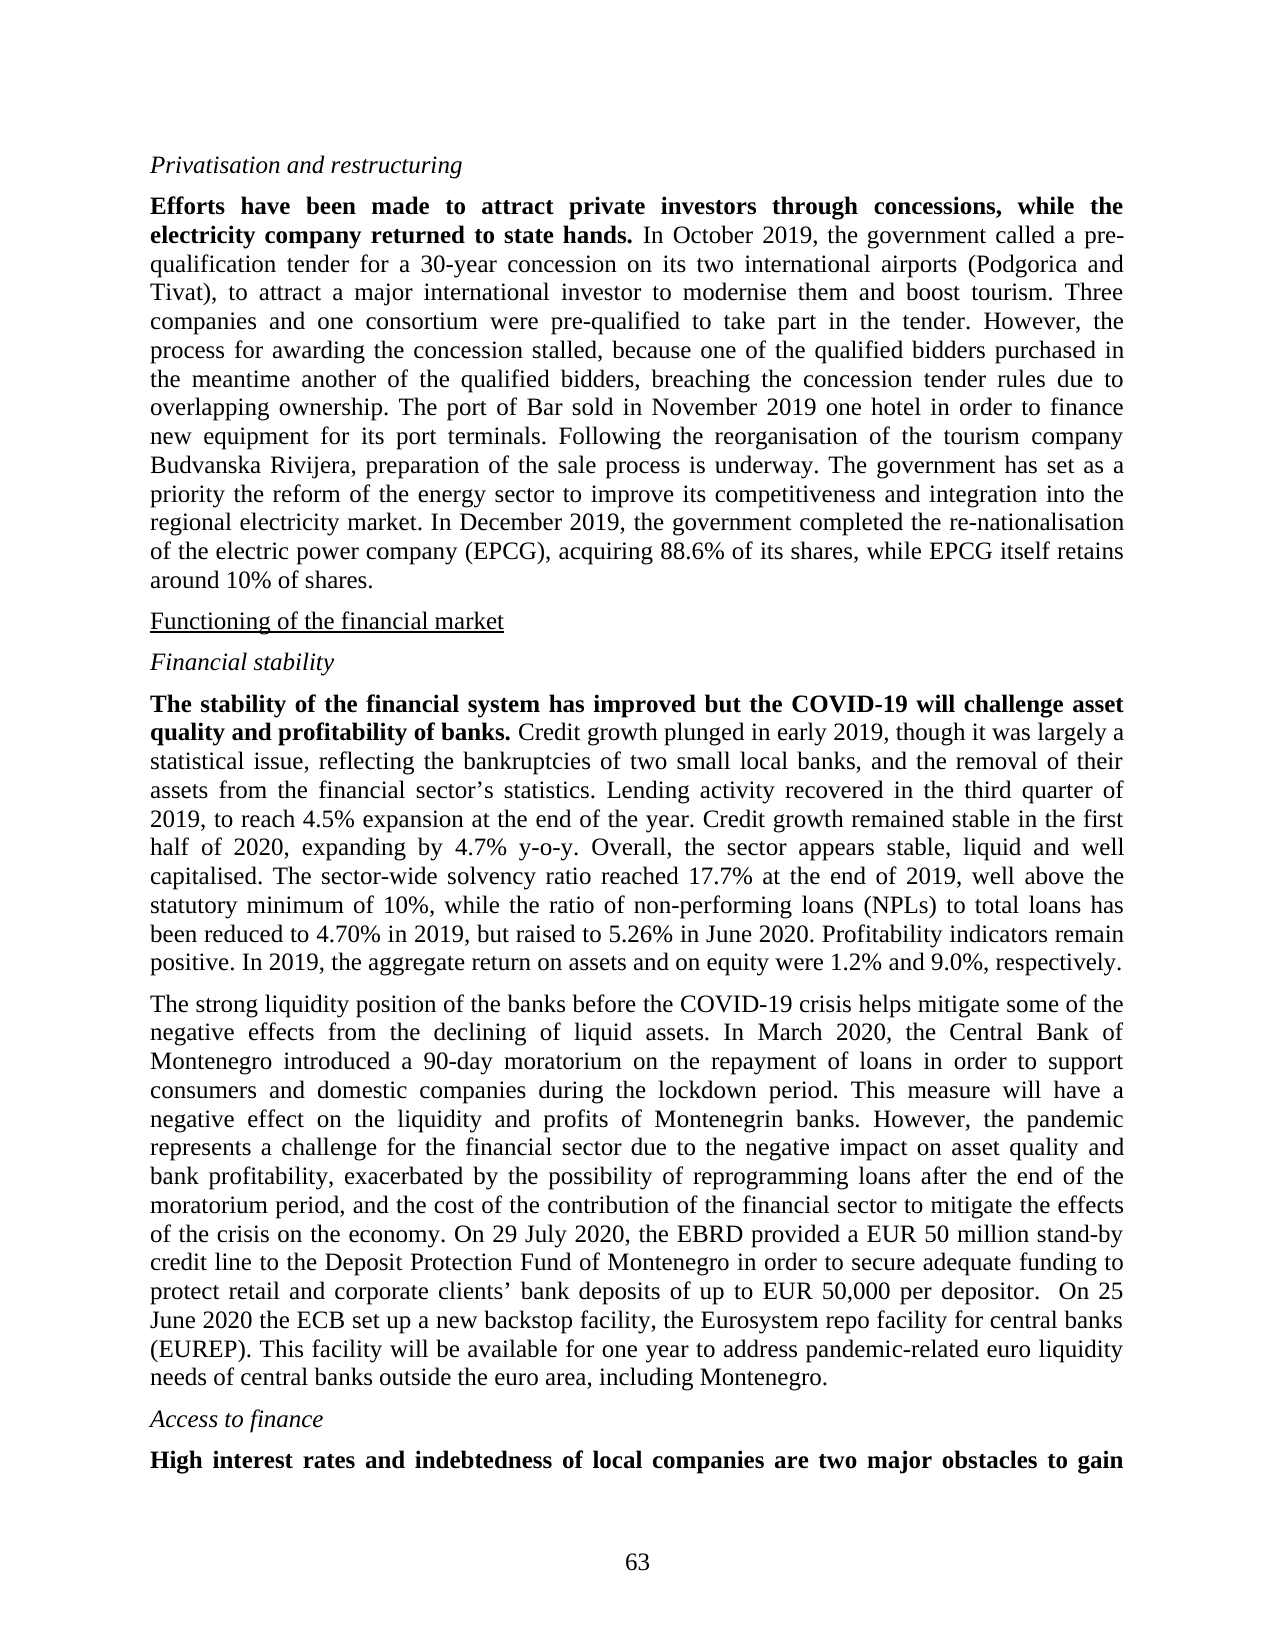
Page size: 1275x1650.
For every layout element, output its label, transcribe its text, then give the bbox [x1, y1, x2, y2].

text Efforts have been made to attract private investors through concessions, while the electricity company returned to state hands. In October 2019, the government called a pre-qualification tender for a 30-year concession on its two international airports (Podgorica and Tivat), to attract a major international investor to modernise them and boost tourism. Three companies and one consortium were pre-qualified to take part in the tender. However, the process for awarding the concession stalled, because one of the qualified bidders purchased in the meantime another of the qualified bidders, breaching the concession tender rules due to overlapping ownership. The port of Bar sold in November 2019 one hotel in order to finance new equipment for its port terminals. Following the reorganisation of the tourism company Budvanska Rivijera, preparation of the sale process is underway. The government has set as a priority the reform of the energy sector to improve its competitiveness and integration into the regional electricity market. In December 2019, the government completed the re-nationalisation of the electric power company (EPCG), acquiring 88.6% of its shares, while EPCG itself retains around 10% of shares. [150, 191, 1125, 594]
text The strong liquidity position of the banks before the COVID-19 crisis helps mitigate some of the negative effects from the declining of liquid assets. In March 2020, the Central Bank of Montenegro introduced a 90-day moratorium on the repayment of loans in order to support consumers and domestic companies during the lockdown period. This measure will have a negative effect on the liquidity and profits of Montenegrin banks. However, the pandemic represents a challenge for the financial sector due to the negative impact on asset quality and bank profitability, exacerbated by the possibility of reprogramming loans after the end of the moratorium period, and the cost of the contribution of the financial sector to mitigate the effects of the crisis on the economy. On 29 July 2020, the EBRD provided a EUR 50 million stand-by credit line to the Deposit Protection Fund of Montenegro in order to secure adequate funding to protect retail and corporate clients’ bank deposits of up to EUR 50,000 per depositor. On 25 June 2020 the ECB set up a new backstop facility, the Eurosystem repo facility for central banks (EUREP). This facility will be available for one year to address pandemic-related euro liquidity needs of central banks outside the euro area, including Montenegro. [150, 989, 1125, 1391]
text Access to finance [150, 1404, 1125, 1432]
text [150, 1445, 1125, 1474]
text The stability of the financial system has improved but the COVID-19 will challenge asset quality and profitability of banks. Credit growth plunged in early 2019, though it was largely a statistical issue, reflecting the bankruptcies of two small local banks, and the removal of their assets from the financial sector’s statistics. Lending activity recovered in the third quarter of 2019, to reach 4.5% expansion at the end of the year. Credit growth remained stable in the first half of 2020, expanding by 4.7% y-o-y. Overall, the sector appears stable, liquid and well capitalised. The sector-wide solvency ratio reached 17.7% at the end of 2019, well above the statutory minimum of 10%, while the ratio of non-performing loans (NPLs) to total loans has been reduced to 4.70% in 2019, but raised to 5.26% in June 2020. Profitability indicators remain positive. In 2019, the aggregate return on assets and on equity were 1.2% and 9.0%, respectively. [150, 689, 1125, 976]
text Financial stability [150, 647, 1125, 676]
text Privatisation and restructuring [150, 150, 1125, 179]
text Functioning of the financial market [150, 606, 1125, 635]
